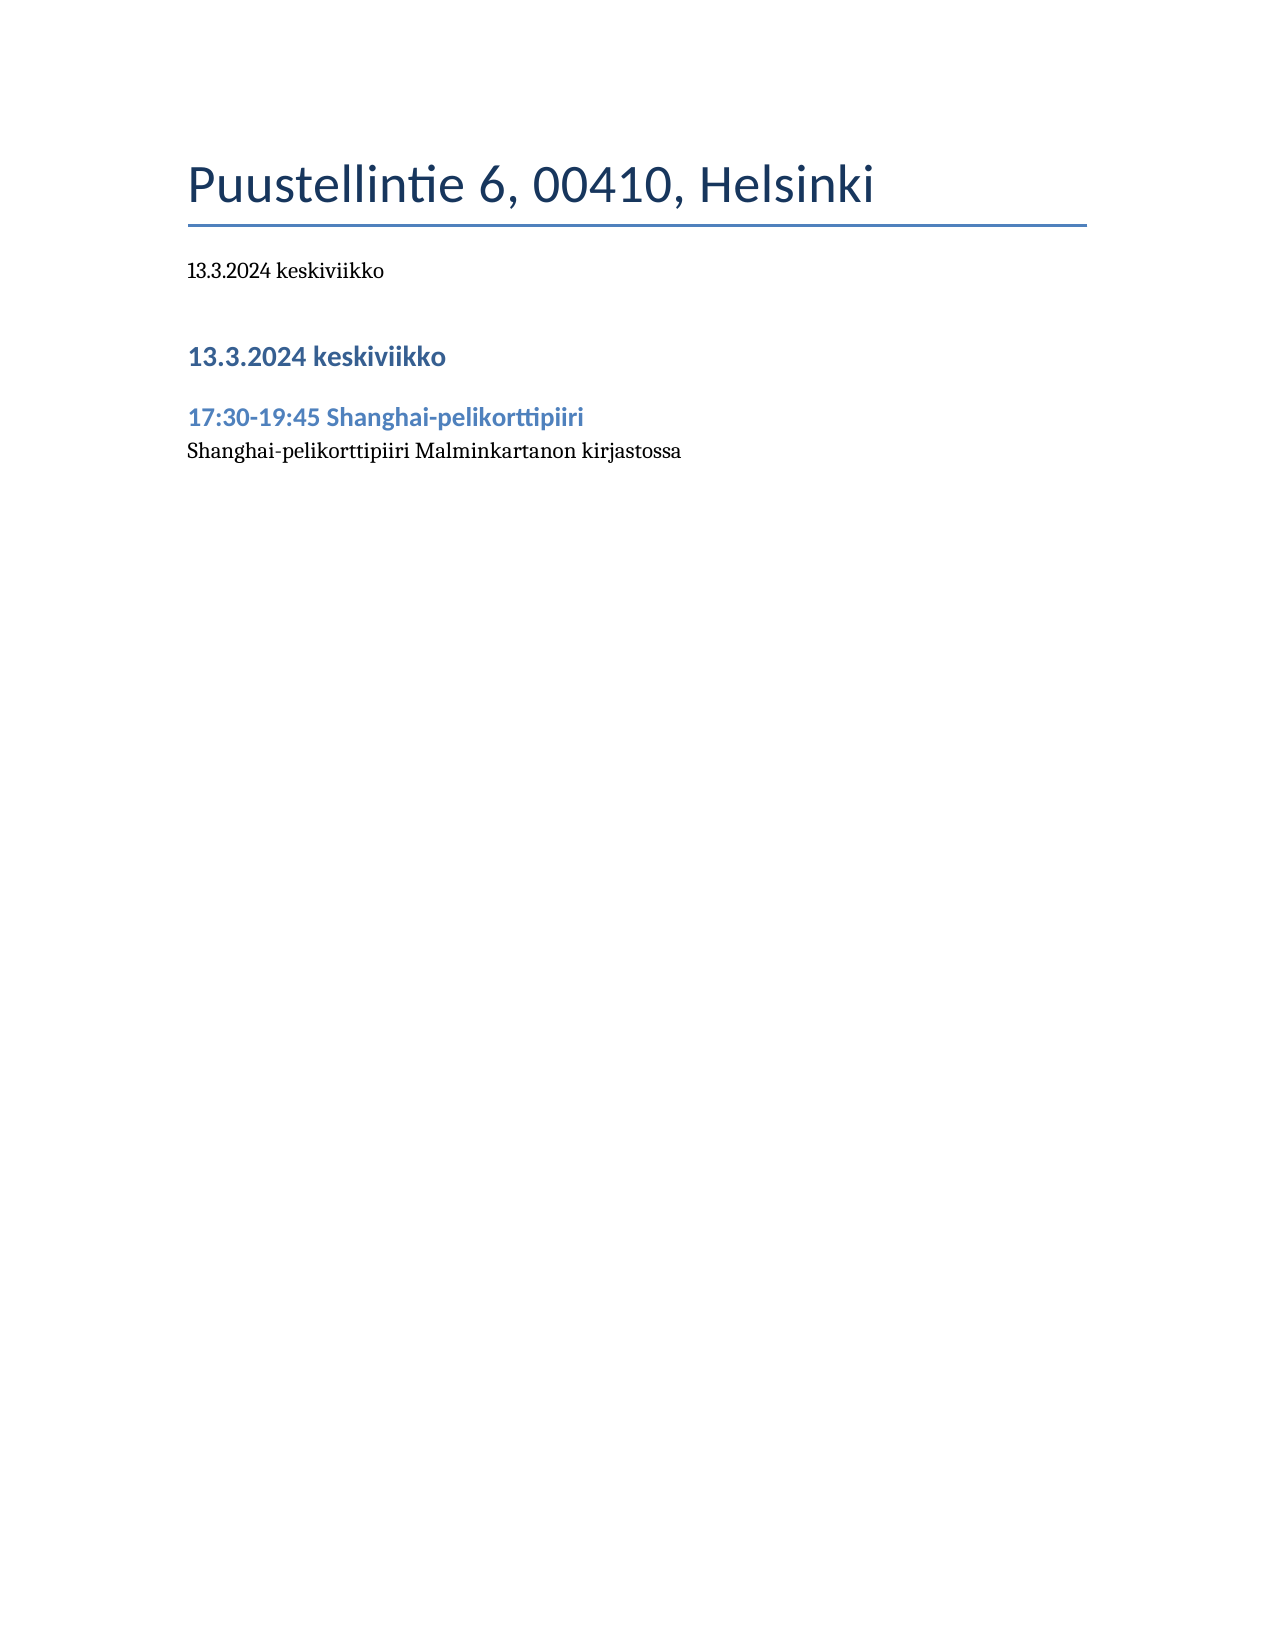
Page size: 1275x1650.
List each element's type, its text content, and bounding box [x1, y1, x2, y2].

title Puustellintie 6, 00410, Helsinki [187, 150, 1087, 227]
text Shanghai-pelikorttipiiri Malminkartanon kirjastossa [187, 438, 1087, 464]
text 13.3.2024 keskiviikko [187, 258, 1087, 284]
subtitle 13.3.2024 keskiviikko [187, 338, 1087, 374]
subtitle 17:30-19:45 Shanghai-pelikorttipiiri [187, 400, 1087, 433]
